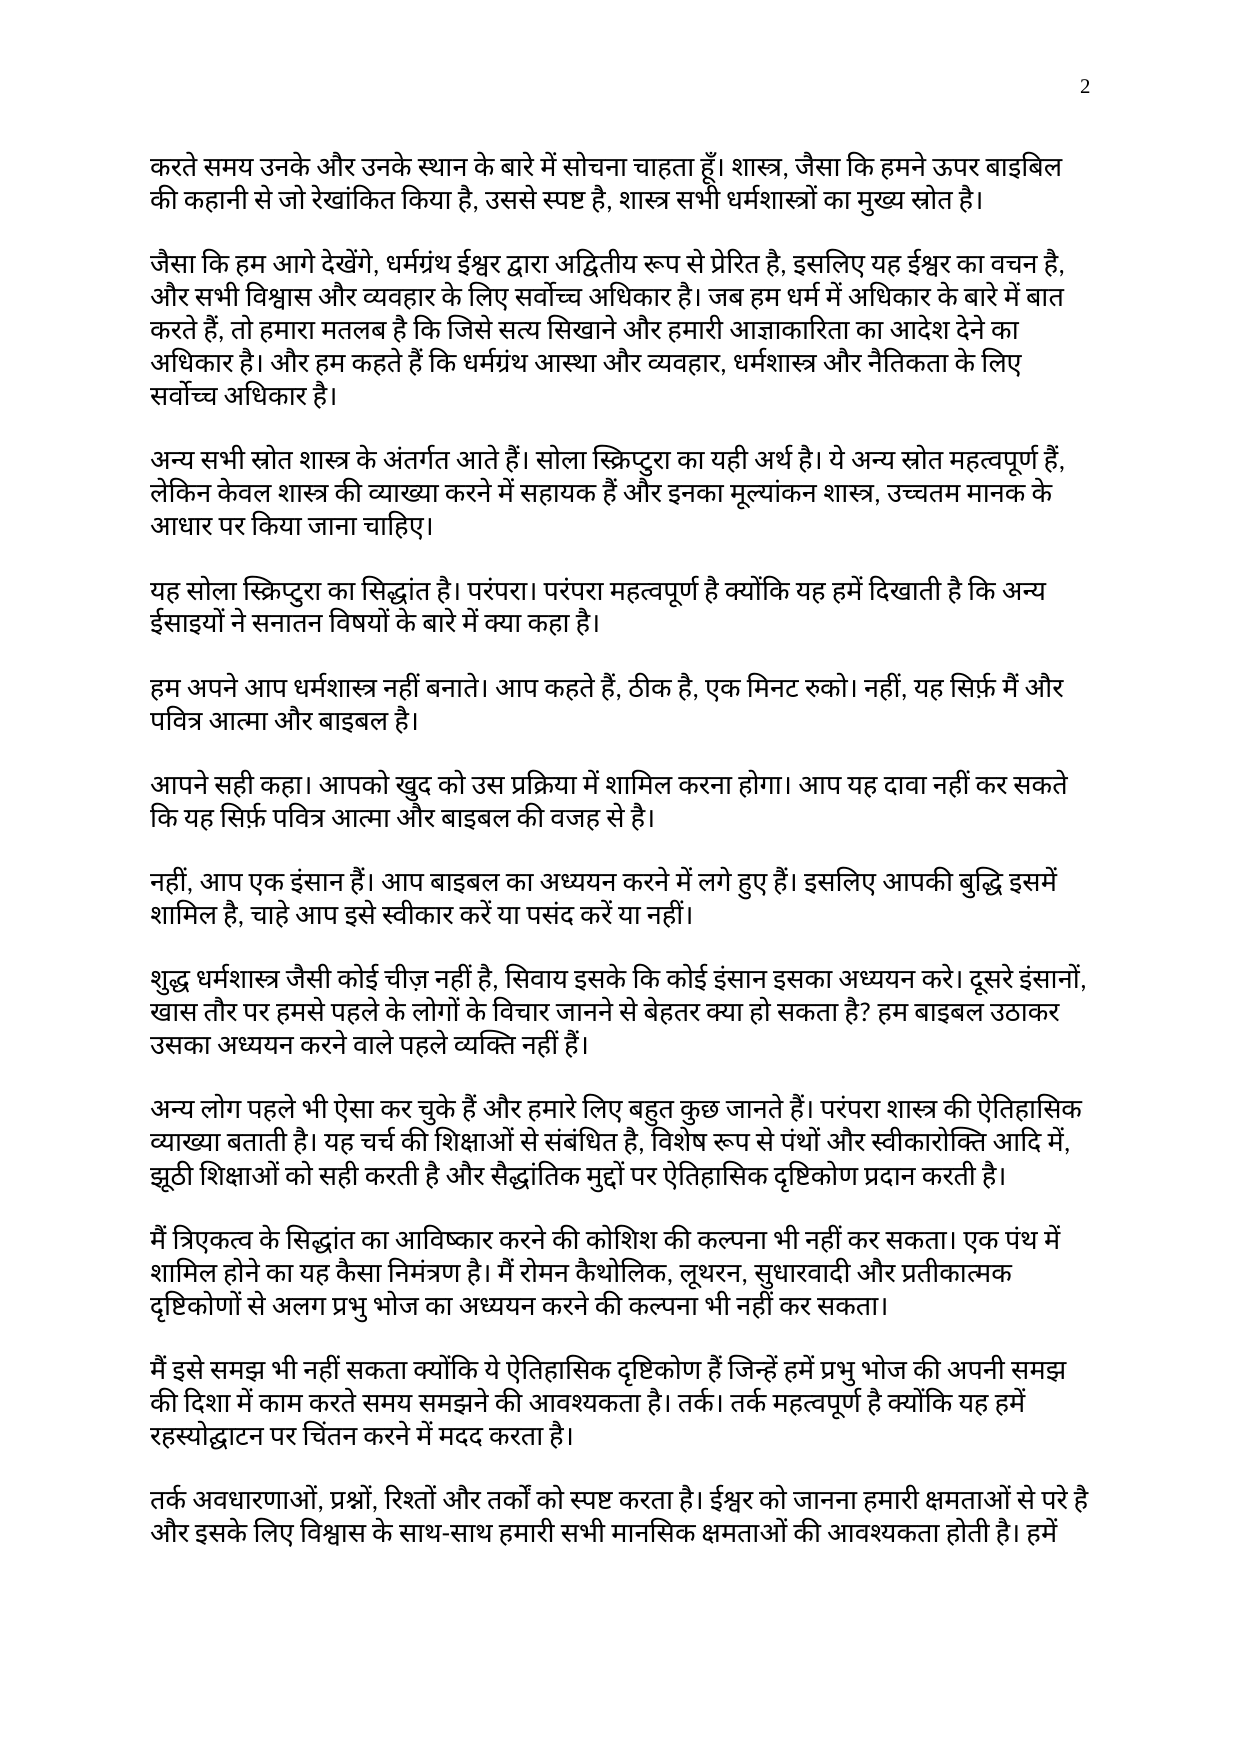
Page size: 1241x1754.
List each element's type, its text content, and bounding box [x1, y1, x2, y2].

text आपने सही कहा। आपको खुद को उस प्रक्रिया में शामिल करना होगा। आप यह दावा नहीं कर सकते कि यह सिर्फ़ पवित्र आत्मा और बाइबल की वजह से है। [150, 768, 1090, 834]
text मैं इसे समझ भी नहीं सकता क्योंकि ये ऐतिहासिक दृष्टिकोण हैं जिन्हें हमें प्रभु भोज की अपनी समझ की दिशा में काम करते समय समझने की आवश्यकता है। तर्क। तर्क महत्वपूर्ण है क्योंकि यह हमें रहस्योद्घाटन पर चिंतन करने में मदद करता है। [150, 1353, 1090, 1452]
text अन्य लोग पहले भी ऐसा कर चुके हैं और हमारे लिए बहुत कुछ जानते हैं। परंपरा शास्त्र की ऐतिहासिक व्याख्या बताती है। यह चर्च की शिक्षाओं से संबंधित है, विशेष रूप से पंथों और स्वीकारोक्ति आदि में, झूठी शिक्षाओं को सही करती है और सैद्धांतिक मुद्दों पर ऐतिहासिक दृष्टिकोण प्रदान करती है। [150, 1093, 1090, 1192]
text हम अपने आप धर्मशास्त्र नहीं बनाते। आप कहते हैं, ठीक है, एक मिनट रुको। नहीं, यह सिर्फ़ मैं और पवित्र आत्मा और बाइबल है। [150, 671, 1090, 737]
text मैं त्रिएकत्व के सिद्धांत का आविष्कार करने की कोशिश की कल्पना भी नहीं कर सकता। एक पंथ में शामिल होने का यह कैसा निमंत्रण है। मैं रोमन कैथोलिक, लूथरन, सुधारवादी और प्रतीकात्मक दृष्टिकोणों से अलग प्रभु भोज का अध्ययन करने की कल्पना भी नहीं कर सकता। [150, 1223, 1090, 1322]
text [150, 150, 1090, 216]
text जैसा कि हम आगे देखेंगे, धर्मग्रंथ ईश्वर द्वारा अद्वितीय रूप से प्रेरित है, इसलिए यह ईश्वर का वचन है, और सभी विश्वास और व्यवहार के लिए सर्वोच्च अधिकार है। जब हम धर्म में अधिकार के बारे में बात करते हैं, तो हमारा मतलब है कि जिसे सत्य सिखाने और हमारी आज्ञाकारिता का आदेश देने का अधिकार है। और हम कहते हैं कि धर्मग्रंथ आस्था और व्यवहार, धर्मशास्त्र और नैतिकता के लिए सर्वोच्च अधिकार है। [150, 247, 1090, 412]
text यह सोला स्क्रिप्टुरा का सिद्धांत है। परंपरा। परंपरा महत्वपूर्ण है क्योंकि यह हमें दिखाती है कि अन्य ईसाइयों ने सनातन विषयों के बारे में क्या कहा है। [150, 574, 1090, 640]
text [150, 1483, 1090, 1549]
text शुद्ध धर्मशास्त्र जैसी कोई चीज़ नहीं है, सिवाय इसके कि कोई इंसान इसका अध्ययन करे। दूसरे इंसानों, खास तौर पर हमसे पहले के लोगों के विचार जानने से बेहतर क्या हो सकता है? हम बाइबल उठाकर उसका अध्ययन करने वाले पहले व्यक्ति नहीं हैं। [150, 962, 1090, 1061]
text नहीं, आप एक इंसान हैं। आप बाइबल का अध्ययन करने में लगे हुए हैं। इसलिए आपकी बुद्धि इसमें शामिल है, चाहे आप इसे स्वीकार करें या पसंद करें या नहीं। [150, 865, 1090, 931]
text अन्य सभी स्रोत शास्त्र के अंतर्गत आते हैं। सोला स्क्रिप्टुरा का यही अर्थ है। ये अन्य स्रोत महत्वपूर्ण हैं, लेकिन केवल शास्त्र की व्याख्या करने में सहायक हैं और इनका मूल्यांकन शास्त्र, उच्चतम मानक के आधार पर किया जाना चाहिए। [150, 443, 1090, 542]
